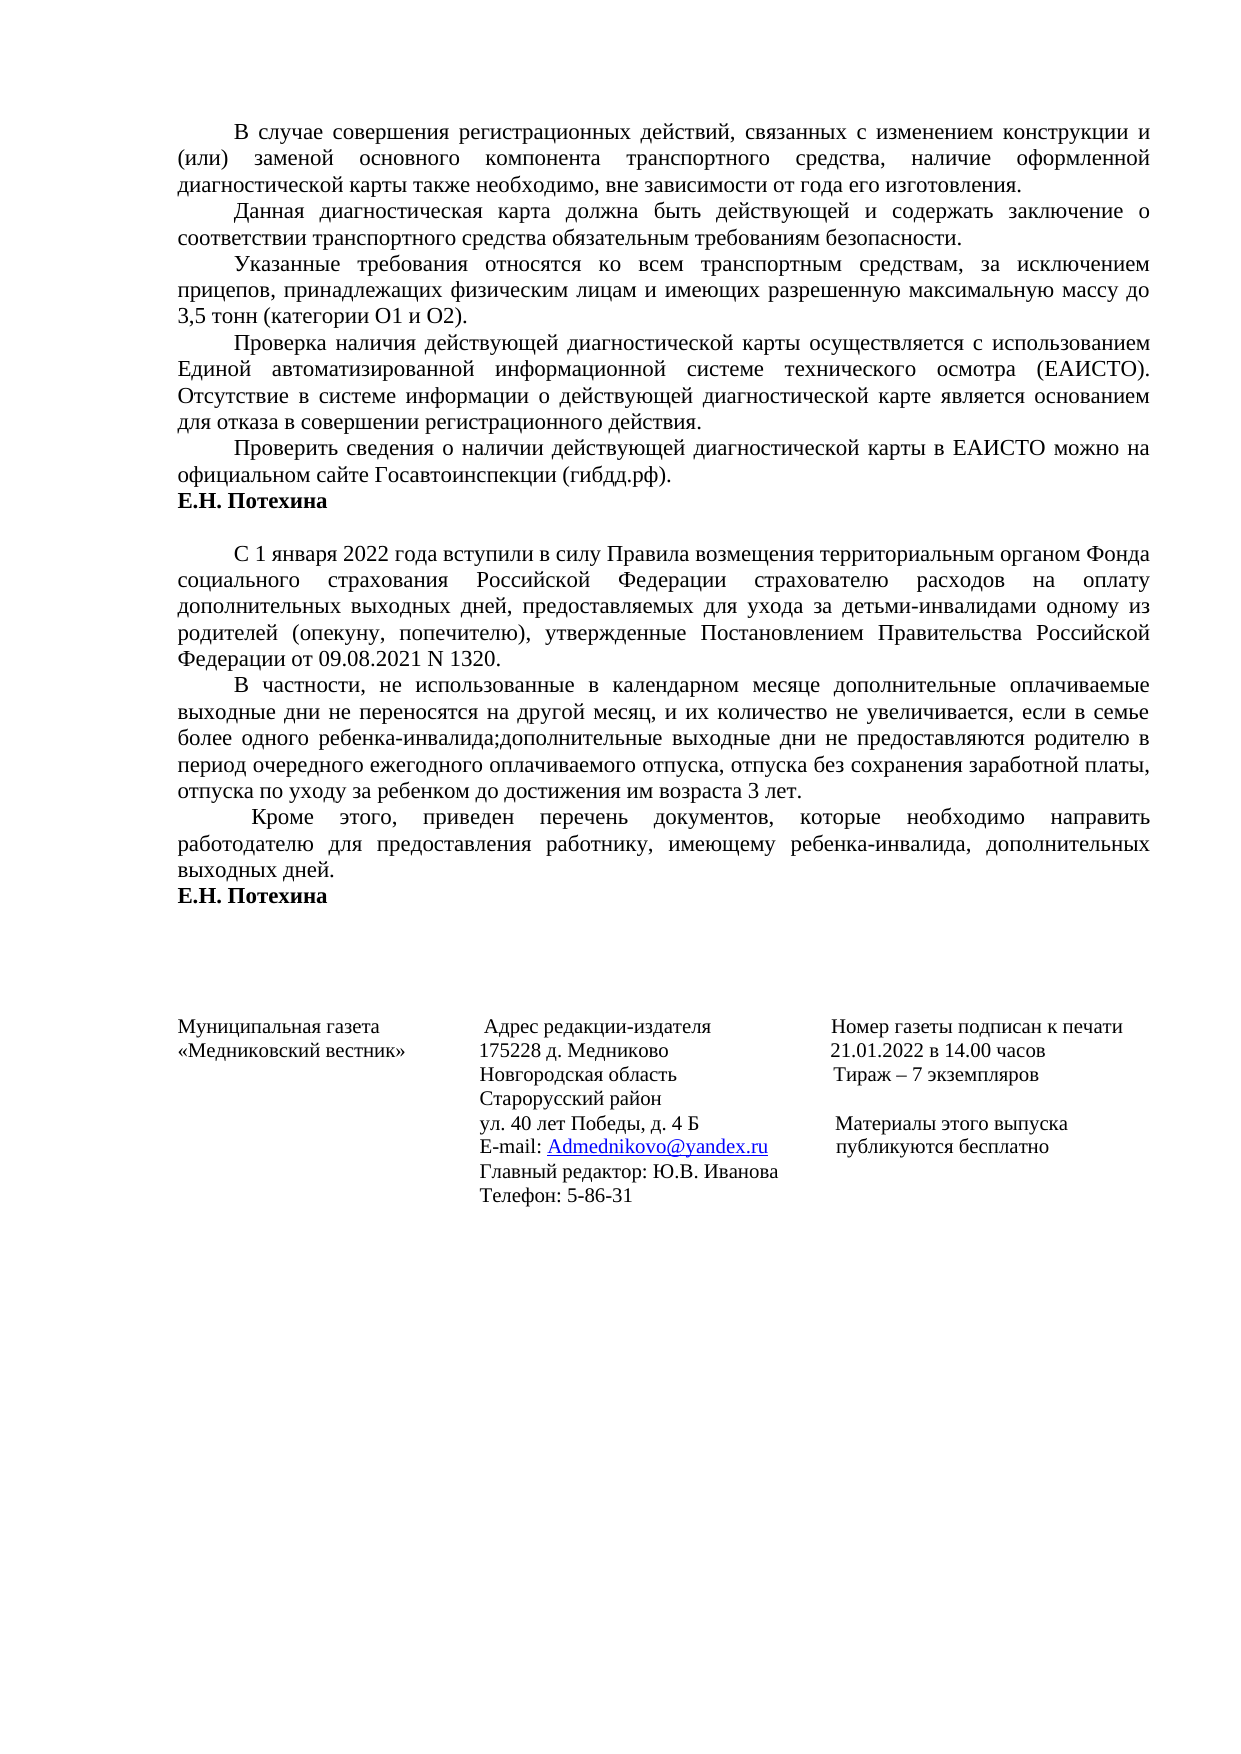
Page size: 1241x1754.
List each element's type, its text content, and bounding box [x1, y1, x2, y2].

text Телефон: 5-86-31 [177, 1183, 1152, 1207]
text Указанные требования относятся ко всем транспортным средствам, за исключением прицепов, принадлежащих физическим лицам и имеющих разрешенную максимальную массу до 3,5 тонн (категории О1 и О2). [177, 250, 1152, 329]
text В случае совершения регистрационных действий, связанных с изменением конструкции и (или) заменой основного компонента транспортного средства, наличие оформленной диагностической карты также необходимо, вне зависимости от года его изготовления. [177, 118, 1152, 197]
text ул. 40 лет Победы, д. 4 Б Материалы этого выпуска [177, 1110, 1152, 1134]
text Старорусский район [177, 1086, 1152, 1110]
text Е.Н. Потехина [177, 487, 1152, 513]
text Муниципальная газета Адрес редакции-издателя Номер газеты подписан к печати [177, 1014, 1152, 1038]
text Проверка наличия действующей диагностической карты осуществляется с использованием Единой автоматизированной информационной системе технического осмотра (ЕАИСТО). Отсутствие в системе информации о действующей диагностической карте является основанием для отказа в совершении регистрационного действия. [177, 329, 1152, 434]
text С 1 января 2022 года вступили в силу Правила возмещения территориальным органом Фонда социального страхования Российской Федерации страхователю расходов на оплату дополнительных выходных дней, предоставляемых для ухода за детьми-инвалидами одному из родителей (опекуну, попечителю), утвержденные Постановлением Правительства Российской Федерации от 09.08.2021 N 1320. [177, 540, 1152, 672]
text Кроме этого, приведен перечень документов, которые необходимо направить работодателю для предоставления работнику, имеющему ребенка-инвалида, дополнительных выходных дней. [177, 803, 1152, 882]
text E-mail: Admednikovo@yandex.ru публикуются бесплатно [177, 1134, 1152, 1158]
text Главный редактор: Ю.В. Иванова [177, 1158, 1152, 1183]
text Проверить сведения о наличии действующей диагностической карты в ЕАИСТО можно на официальном сайте Госавтоинспекции (гибдд.рф). [177, 434, 1152, 487]
text «Медниковский вестник» 175228 д. Медниково 21.01.2022 в 14.00 часов [177, 1038, 1152, 1062]
text Новгородская область Тираж – 7 экземпляров [177, 1062, 1152, 1086]
text Е.Н. Потехина [177, 882, 1152, 909]
text Данная диагностическая карта должна быть действующей и содержать заключение о соответствии транспортного средства обязательным требованиям безопасности. [177, 197, 1152, 250]
text В частности, не использованные в календарном месяце дополнительные оплачиваемые выходные дни не переносятся на другой месяц, и их количество не увеличивается, если в семье более одного ребенка-инвалида;дополнительные выходные дни не предоставляются родителю в период очередного ежегодного оплачиваемого отпуска, отпуска без сохранения заработной платы, отпуска по уходу за ребенком до достижения им возраста 3 лет. [177, 672, 1152, 803]
